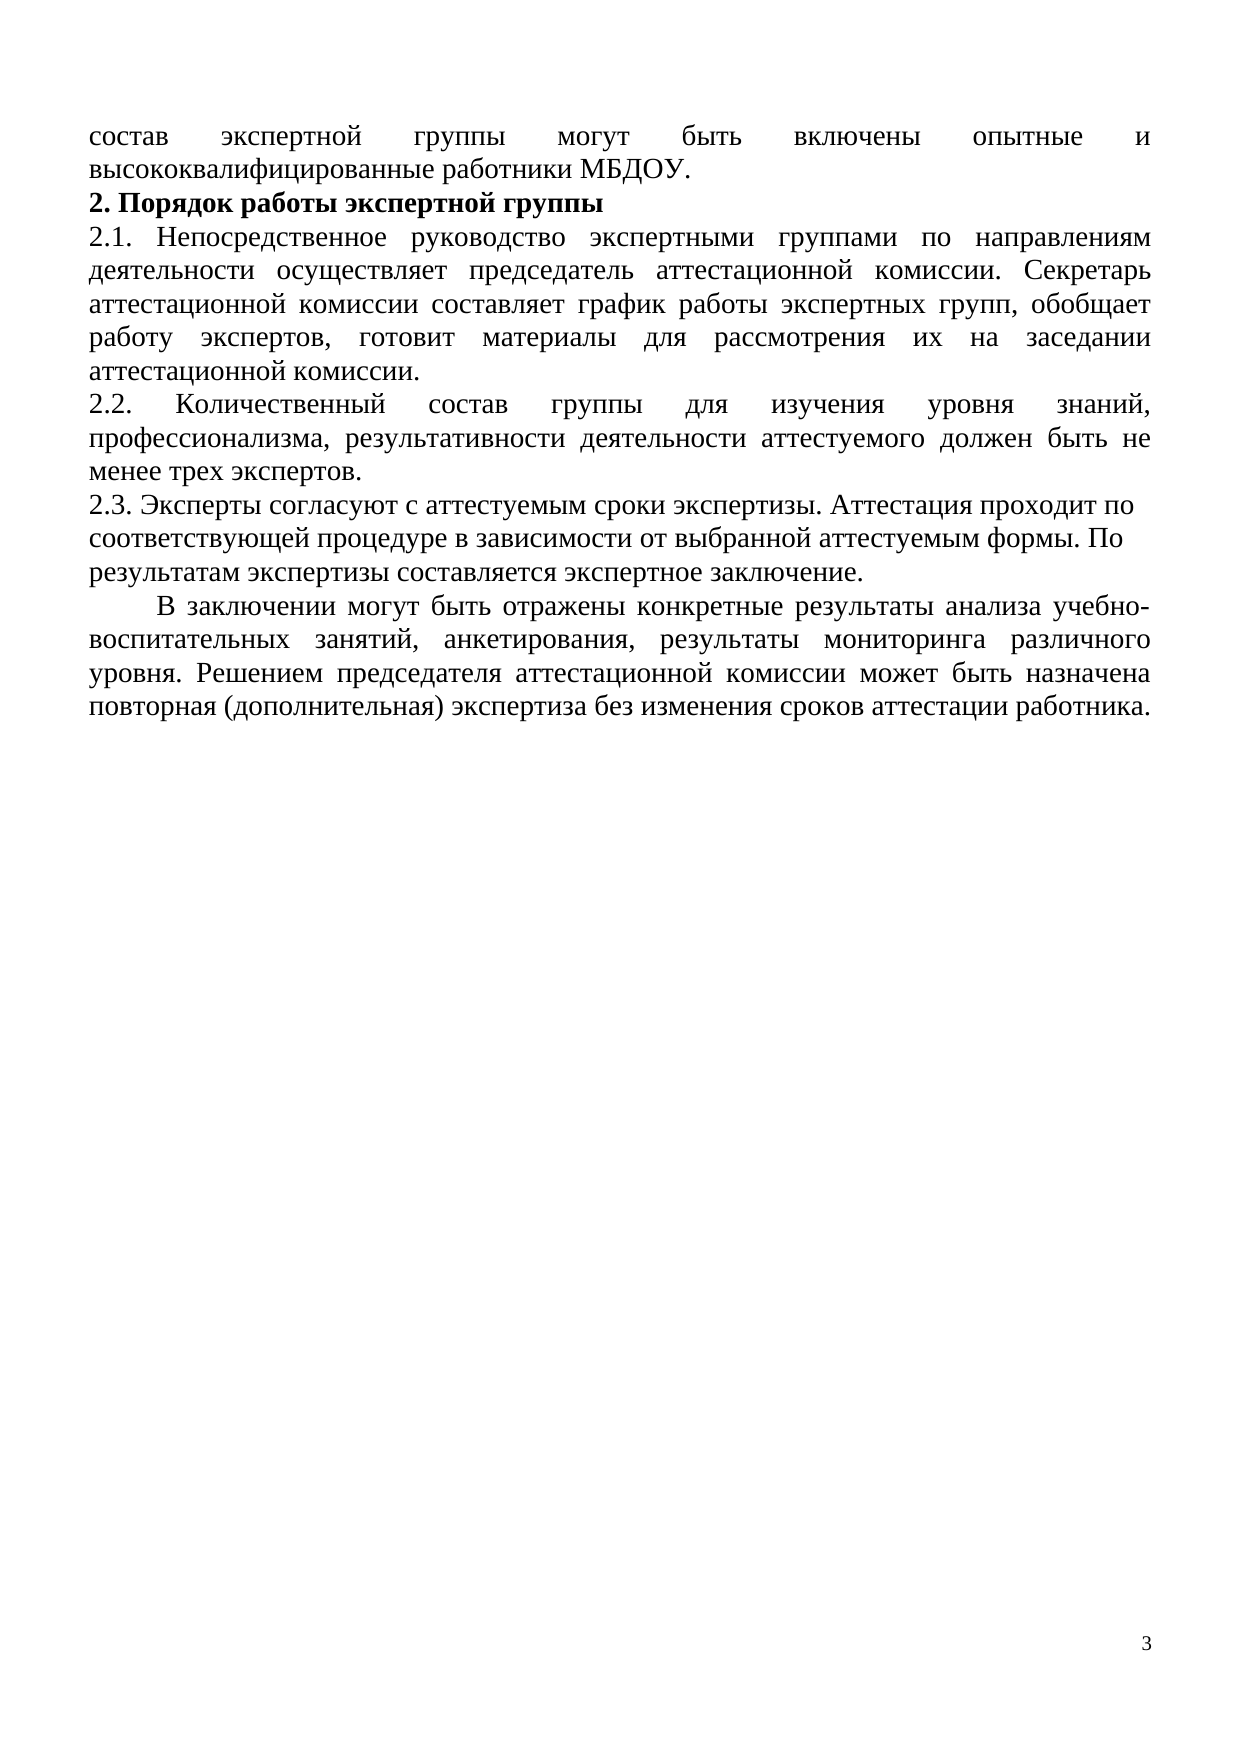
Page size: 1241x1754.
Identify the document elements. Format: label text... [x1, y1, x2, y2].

text В заключении могут быть отражены конкретные результаты анализа учебно-воспитательных занятий, анкетирования, результаты мониторинга различного уровня. Решением председателя аттестационной комиссии может быть назначена повторная (дополнительная) экспертиза без изменения сроков аттестации работника. [89, 588, 1152, 722]
text 2.2. Количественный состав группы для изучения уровня знаний, профессионализма, результативности деятельности аттестуемого должен быть не менее трех экспертов. [89, 386, 1152, 487]
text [89, 118, 1152, 185]
text 2.1. Непосредственное руководство экспертными группами по направлениям деятельности осуществляет председатель аттестационной комиссии. Секретарь аттестационной комиссии составляет график работы экспертных групп, обобщает работу экспертов, готовит материалы для рассмотрения их на заседании аттестационной комиссии. [89, 219, 1152, 386]
text 2.3. Эксперты согласуют с аттестуемым сроки экспертизы. Аттестация проходит по соответствующей процедуре в зависимости от выбранной аттестуемым формы. По результатам экспертизы составляется экспертное заключение. [89, 487, 1152, 588]
text 2. Порядок работы экспертной группы [89, 185, 1152, 219]
